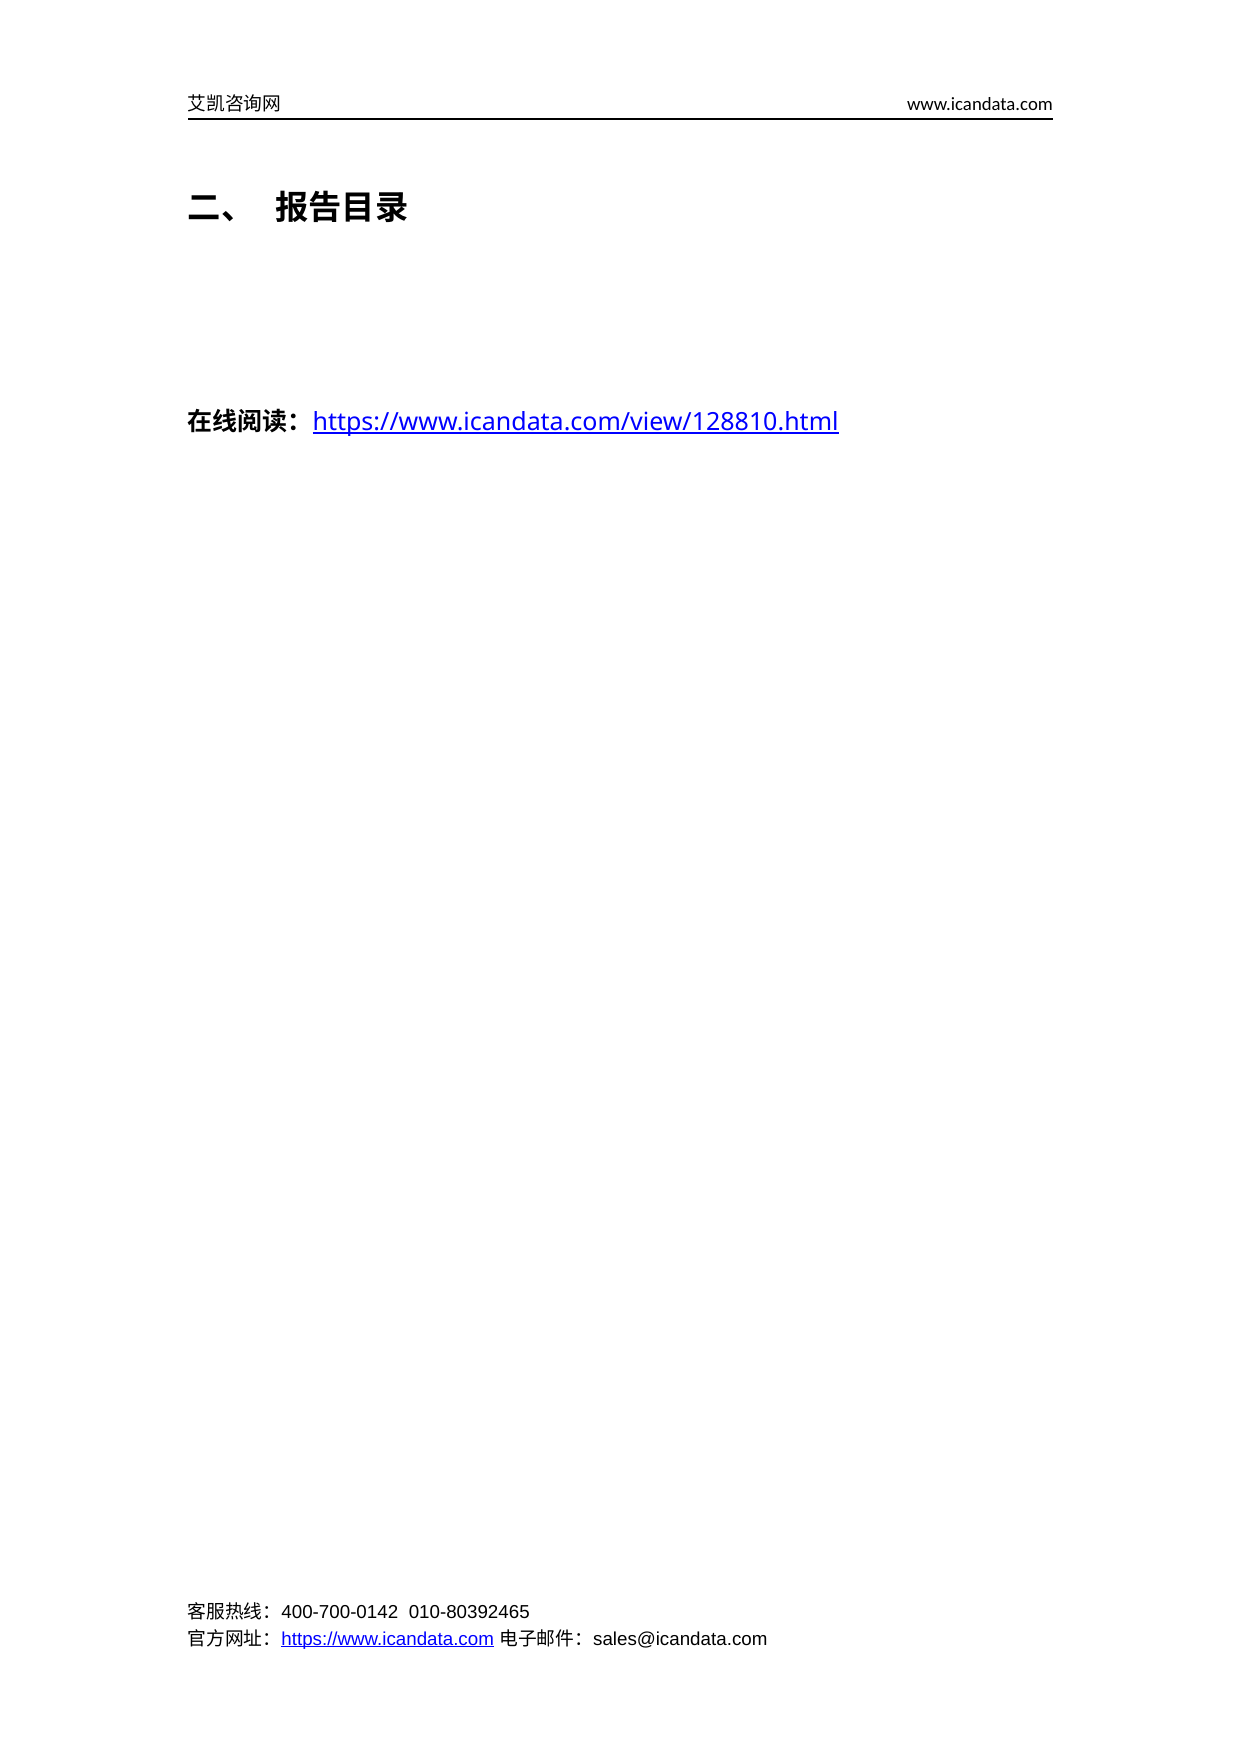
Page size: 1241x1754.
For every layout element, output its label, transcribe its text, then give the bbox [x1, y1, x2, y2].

text 在线阅读：https://www.icandata.com/view/128810.html [187, 387, 1053, 452]
subtitle 报告目录 [187, 172, 1053, 237]
